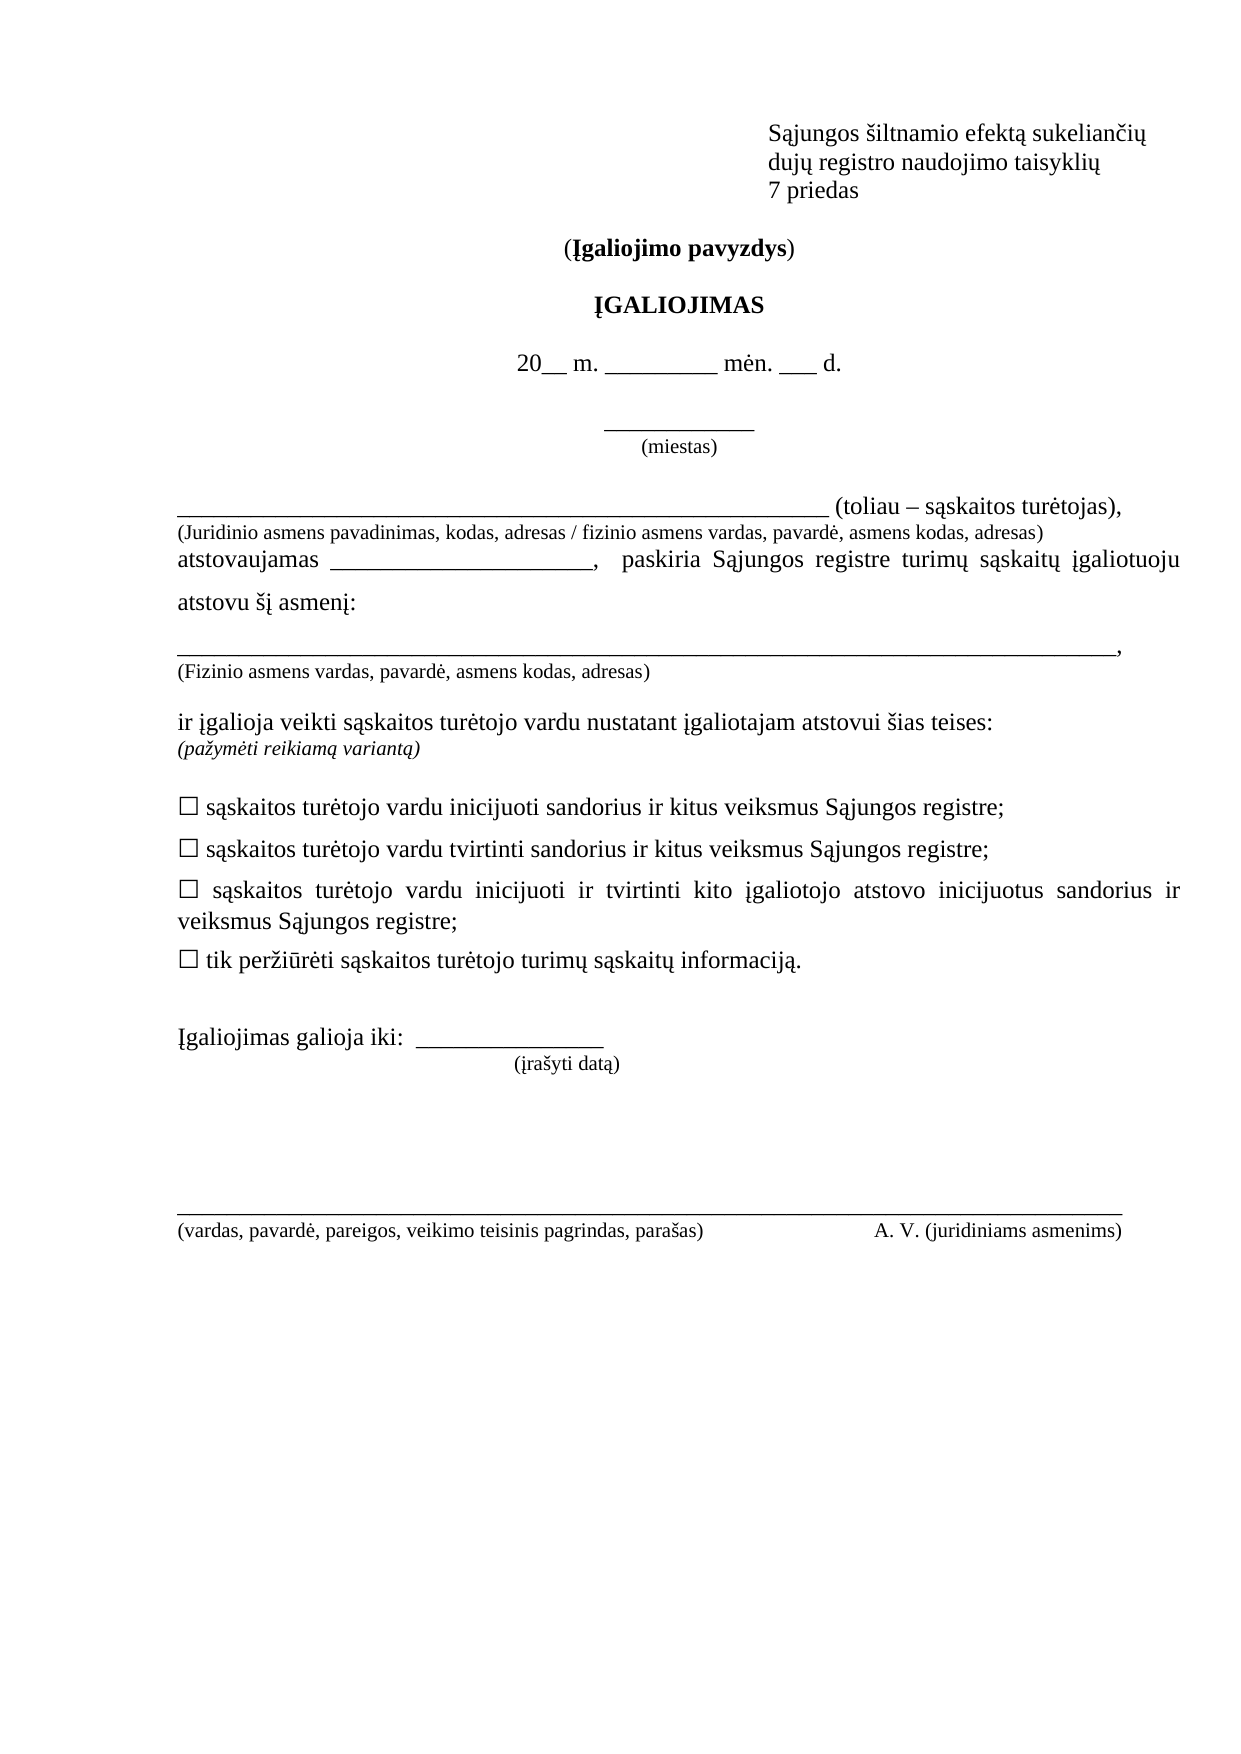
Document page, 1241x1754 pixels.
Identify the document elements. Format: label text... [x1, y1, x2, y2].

text atstovaujamas _____________________, paskiria Sąjungos registre turimų sąskaitų įgaliotuoju atstovu šį asmenį: [177, 544, 1181, 616]
text 20__ m. _________ mėn. ___ d. [177, 348, 1181, 377]
text ir įgalioja veikti sąskaitos turėtojo vardu nustatant įgaliotajam atstovui šias teises: [177, 707, 1181, 736]
text (pažymėti reikiamą variantą) [177, 736, 1181, 760]
text (Įgaliojimo pavyzdys) [177, 233, 1181, 262]
text Sąjungos šiltnamio efektą sukeliančių dujų registro naudojimo taisyklių [768, 118, 1181, 176]
text ____________ [177, 406, 1181, 434]
text sąskaitos turėtojo vardu inicijuoti sandorius ir kitus veiksmus Sąjungos registre; [177, 789, 1181, 823]
text 7 priedas [768, 176, 1181, 204]
text (miestas) [177, 434, 1181, 458]
text , [177, 631, 1181, 659]
text (vardas, pavardė, pareigos, veikimo teisinis pagrindas, parašas) A. V. (juridiniams asmenims) [177, 1218, 1066, 1242]
text (įrašyti datą) [177, 1050, 1181, 1074]
text sąskaitos turėtojo vardu tvirtinti sandorius ir kitus veiksmus Sąjungos registre; [177, 830, 1181, 864]
text tik peržiūrėti sąskaitos turėtojo turimų sąskaitų informaciją. [177, 942, 1181, 976]
text (Juridinio asmens pavadinimas, kodas, adresas / fizinio asmens vardas, pavardė, asmens kodas, adresas) [177, 520, 1181, 544]
text ĮGALIOJIMAS [177, 291, 1181, 319]
text sąskaitos turėtojo vardu inicijuoti ir tvirtinti kito įgaliotojo atstovo inicijuotus sandorius ir veiksmus Sąjungos registre; [177, 872, 1181, 934]
text Įgaliojimas galioja iki: _______________ [177, 1022, 1181, 1050]
text (toliau – sąskaitos turėtojas), [177, 491, 1181, 520]
text (Fizinio asmens vardas, pavardė, asmens kodas, adresas) [177, 659, 1181, 683]
